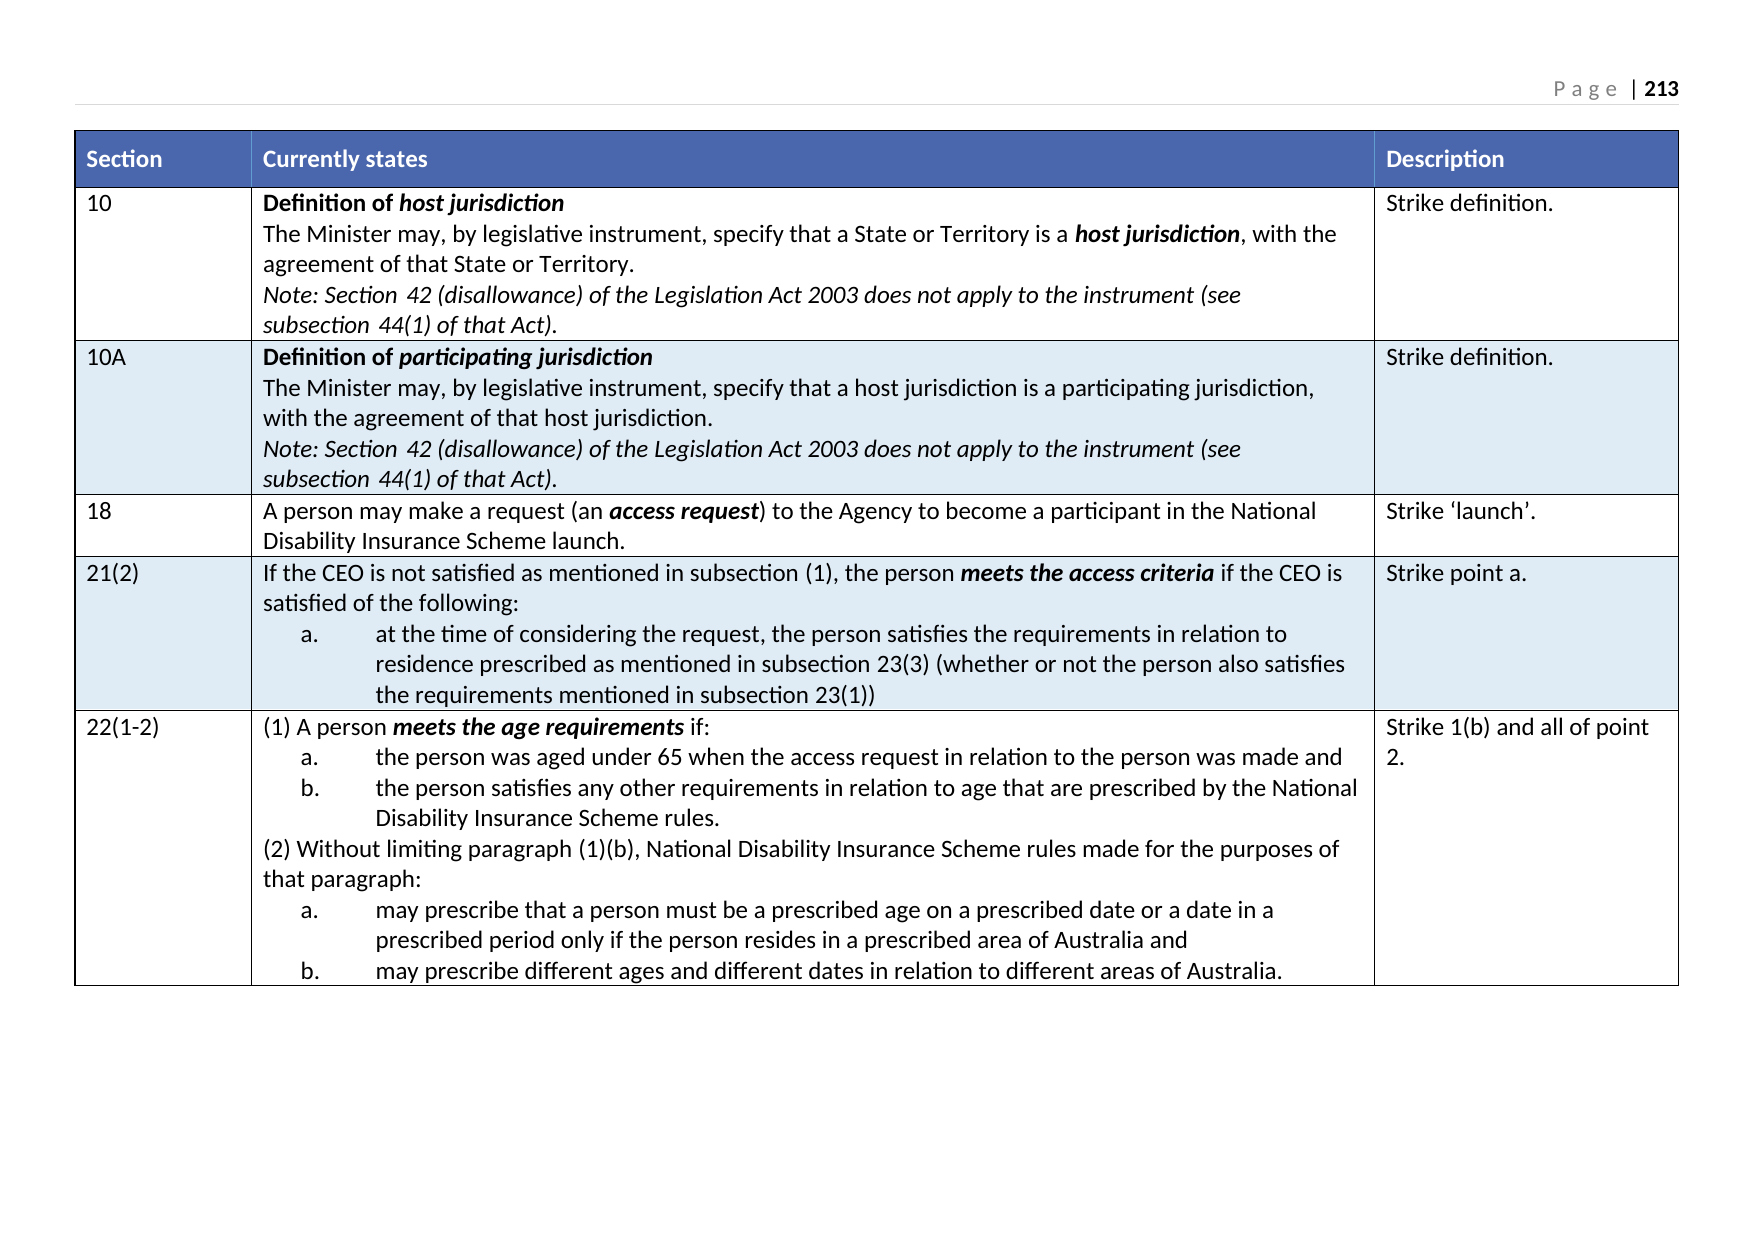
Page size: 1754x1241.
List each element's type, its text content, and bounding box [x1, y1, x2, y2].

table_cell Definition of host jurisdiction The Minister may, by legislative instrument, specify that a State or Territory is a host jurisdiction, with the agreement of that State or Territory. Note: Section 42 (disallowance) of the Legislation Act 2003 does not apply to the instrument (see subsection 44(1) of that Act). [252, 188, 1374, 340]
table_header Currently states [252, 131, 1374, 187]
table_cell Strike 1(b) and all of point 2. [1375, 711, 1678, 985]
table_cell A person may make a request (an access request) to the Agency to become a participant in the National Disability Insurance Scheme launch. [603, 495, 1374, 556]
table_cell If the CEO is not satisfied as mentioned in subsection (1), the person meets the access criteria if the CEO is satisfied of the following: at the time of considering the request, the person satisfies the requirements in relation to residence prescribed as mentioned in subsection 23(3) (whether or not the person also satisfies the requirements mentioned in subsection 23(1)) [252, 557, 1374, 709]
table_cell 21(2) [76, 557, 251, 709]
table_cell Strike ‘launch’. [1375, 495, 1678, 556]
table_cell Definition of participating jurisdiction The Minister may, by legislative instrument, specify that a host jurisdiction is a participating jurisdiction, with the agreement of that host jurisdiction. Note: Section 42 (disallowance) of the Legislation Act 2003 does not apply to the instrument (see subsection 44(1) of that Act). [252, 341, 1374, 494]
table_cell Strike definition. [1375, 188, 1678, 340]
table_cell 18 [76, 495, 251, 556]
table_cell Strike definition. [1375, 341, 1678, 494]
table_cell 10 [76, 188, 251, 340]
table_cell 10A [76, 341, 251, 494]
table_cell (1) A person meets the age requirements if: the person was aged under 65 when the access request in relation to the person was made and the person satisfies any other requirements in relation to age that are prescribed by the National Disability Insurance Scheme rules. (2) Without limiting paragraph (1)(b), National Disability Insurance Scheme rules made for the purposes of that paragraph: may prescribe that a person must be a prescribed age on a prescribed date or a date in a prescribed period only if the person resides in a prescribed area of Australia and may prescribe different ages and different dates in relation to different areas of Australia. [252, 711, 1374, 985]
table_cell 22(1-2) [76, 711, 251, 985]
table_cell Strike point a. [1375, 557, 1678, 709]
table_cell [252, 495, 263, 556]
table_header Section [76, 131, 251, 187]
table_header Description [1375, 131, 1678, 187]
